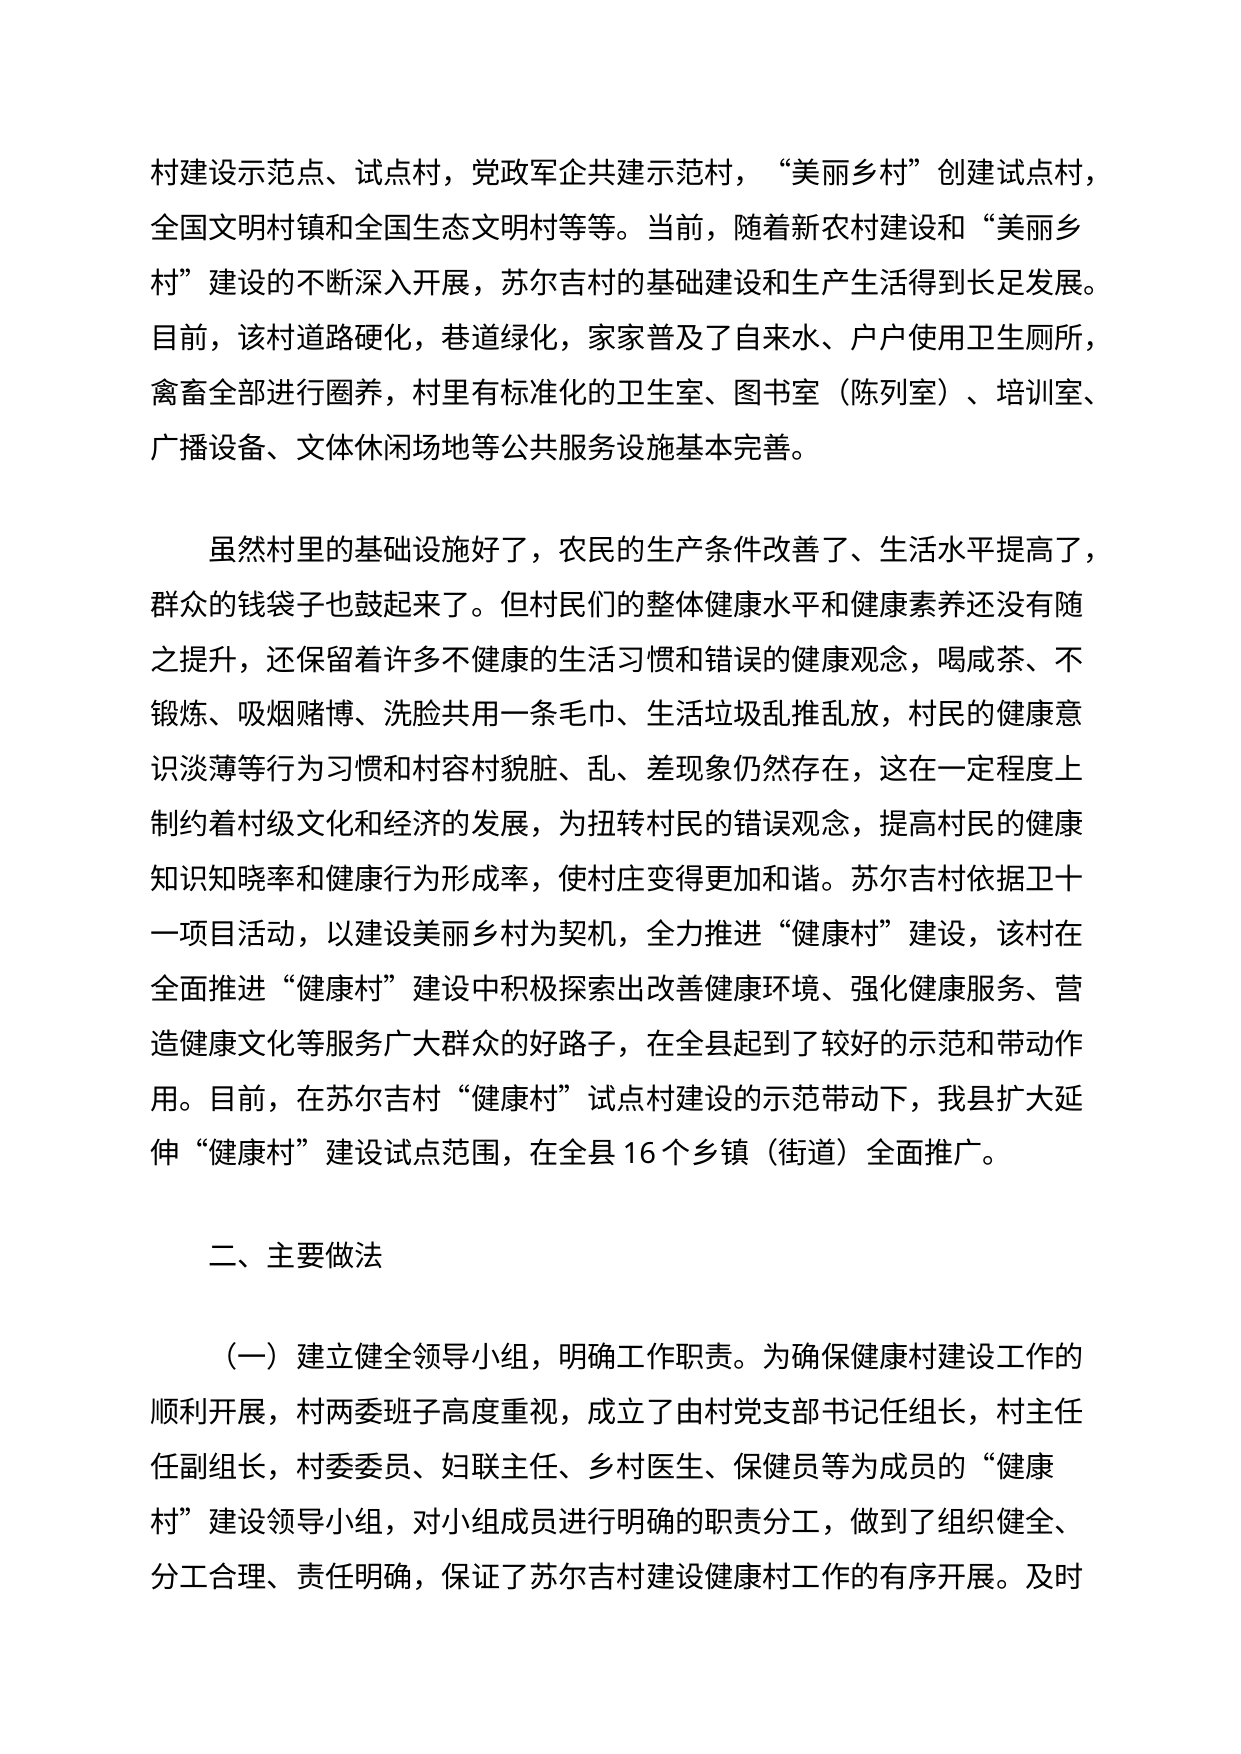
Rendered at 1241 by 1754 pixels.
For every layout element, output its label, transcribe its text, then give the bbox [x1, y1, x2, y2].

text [150, 150, 1090, 467]
text 虽然村里的基础设施好了，农民的生产条件改善了、生活水平提高了，群众的钱袋子也鼓起来了。但村民们的整体健康水平和健康素养还没有随之提升，还保留着许多不健康的生活习惯和错误的健康观念，喝咸茶、不锻炼、吸烟赌博、洗脸共用一条毛巾、生活垃圾乱推乱放，村民的健康意识淡薄等行为习惯和村容村貌脏、乱、差现象仍然存在，这在一定程度上制约着村级文化和经济的发展，为扭转村民的错误观念，提高村民的健康知识知晓率和健康行为形成率，使村庄变得更加和谐。苏尔吉村依据卫十一项目活动，以建设美丽乡村为契机，全力推进“健康村”建设，该村在全面推进“健康村”建设中积极探索出改善健康环境、强化健康服务、营造健康文化等服务广大群众的好路子，在全县起到了较好的示范和带动作用。目前，在苏尔吉村“健康村”试点村建设的示范带动下，我县扩大延伸“健康村”建设试点范围，在全县16个乡镇（街道）全面推广。 [150, 526, 1090, 1172]
text 二、主要做法 [150, 1232, 1090, 1274]
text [150, 1334, 1090, 1596]
